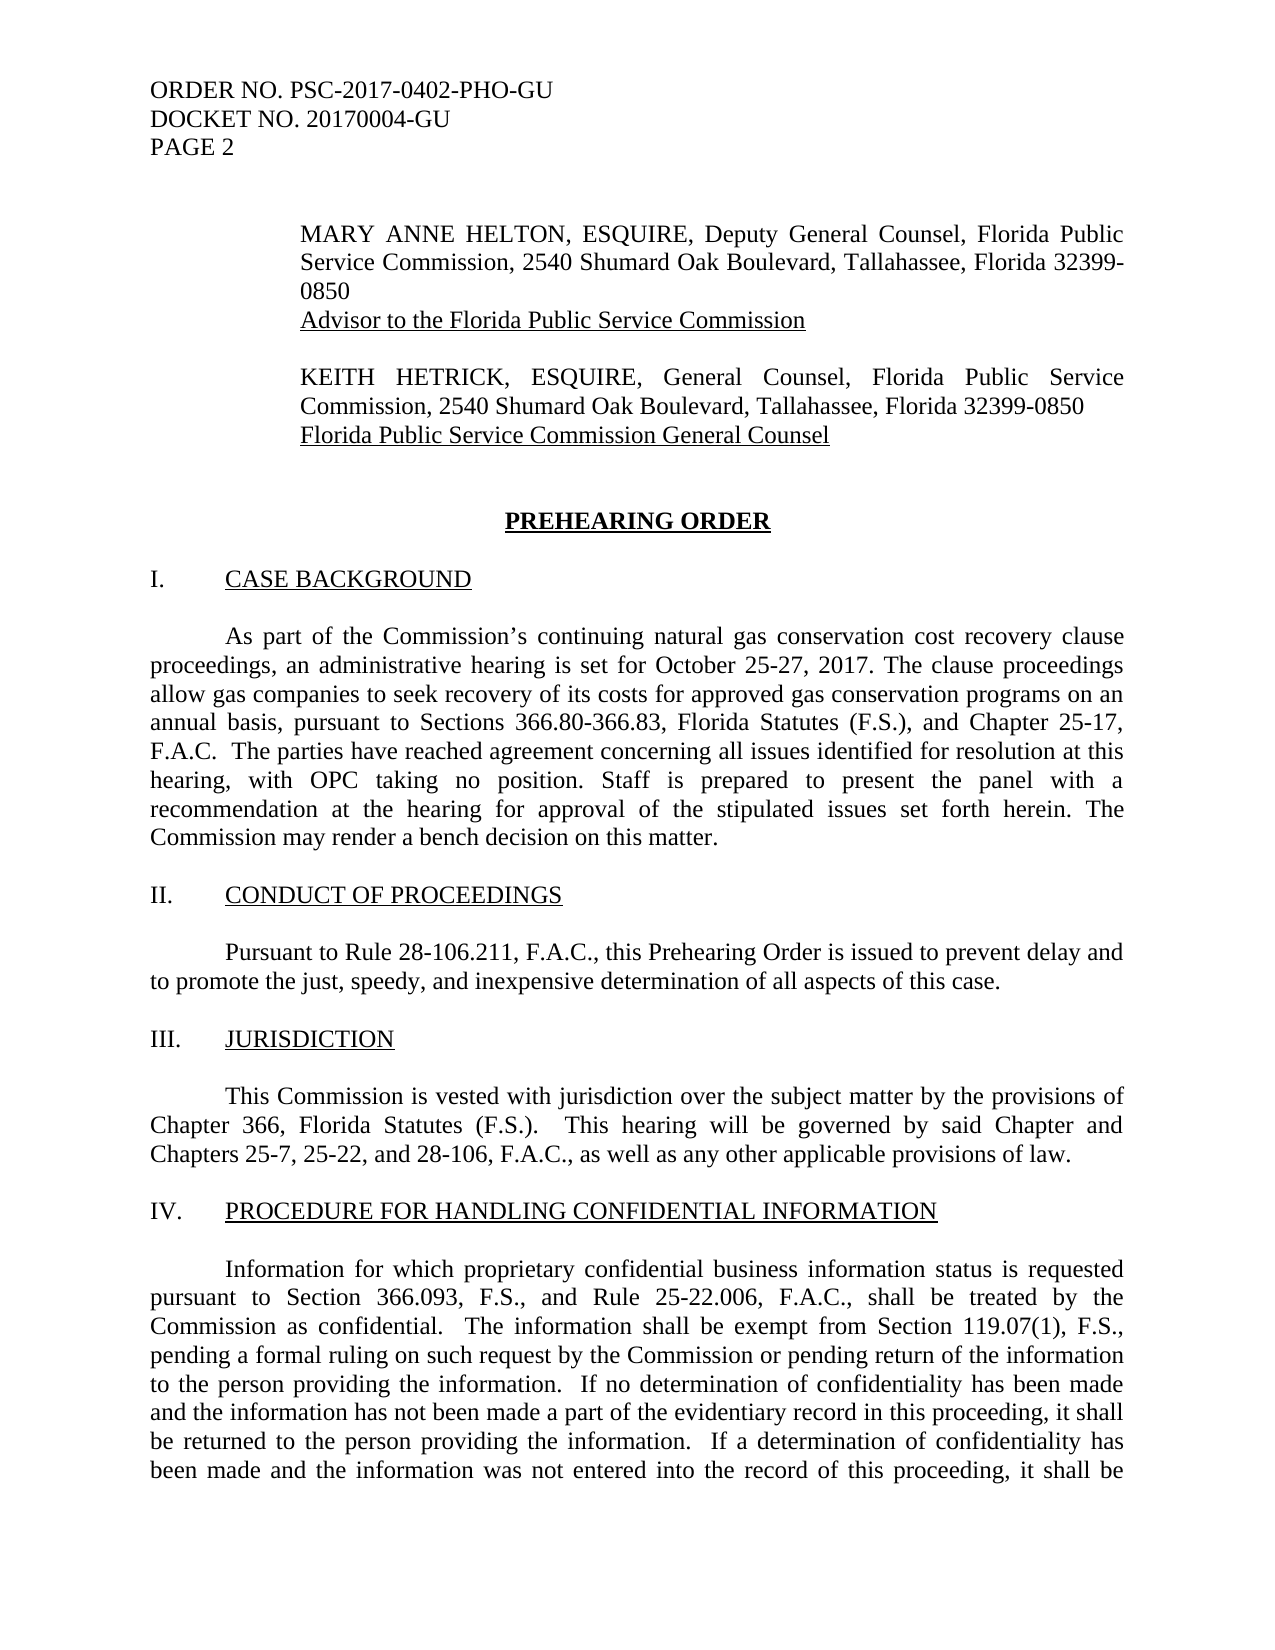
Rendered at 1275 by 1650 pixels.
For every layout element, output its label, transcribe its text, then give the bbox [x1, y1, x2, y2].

text KEITH HETRICK, ESQUIRE, General Counsel, Florida Public Service Commission, 2540 Shumard Oak Boulevard, Tallahassee, Florida 32399-0850 [300, 362, 1125, 420]
text MARY ANNE HELTON, ESQUIRE, Public Service Commission, [300, 219, 1125, 305]
text I. CASE BACKGROUND [150, 564, 1125, 592]
text This Commission is vested with jurisdiction over the subject matter by the provisions of Chapter 366, Florida Statutes (F.S.). This hearing will be governed by said Chapter and Chapters 25-7, 25-22, and 28-106, F.A.C., as well as any other applicable provisions of law. [150, 1081, 1125, 1167]
text As part of the Commission’s continuing natural gas conservation cost recovery clause proceedings, an administrative hearing is set for October 25-27, 2017. The clause proceedings allow gas companies to seek recovery of its costs for approved gas conservation programs on an annual basis, pursuant to Sections 366.80-366.83, Florida Statutes (F.S.), and Chapter 25-17, F.A.C. The parties have reached agreement concerning all issues identified for resolution at this hearing, with OPC taking no position. Staff is prepared to present the panel with a recommendation at the hearing for approval of the stipulated issues set forth herein. The Commission may render a bench decision on this matter. [150, 621, 1125, 851]
text Pursuant to Rule 28-106.211, F.A.C., this Prehearing Order is issued to prevent delay and to promote the just, speedy, and inexpensive determination of all aspects of this case. [150, 937, 1125, 995]
text Advisor to the Public Service Commission [225, 305, 1125, 334]
text PREHEARING ORDER [150, 506, 1125, 535]
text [150, 1254, 1125, 1484]
text IV. PROCEDURE FOR HANDLING CONFIDENTIAL INFORMATION [150, 1196, 1125, 1225]
text . JURISDICTION [150, 1024, 1125, 1052]
text Florida Public Service Commission General Counsel [225, 420, 1125, 449]
text II. CONDUCT OF PROCEEDINGS [150, 880, 1125, 909]
